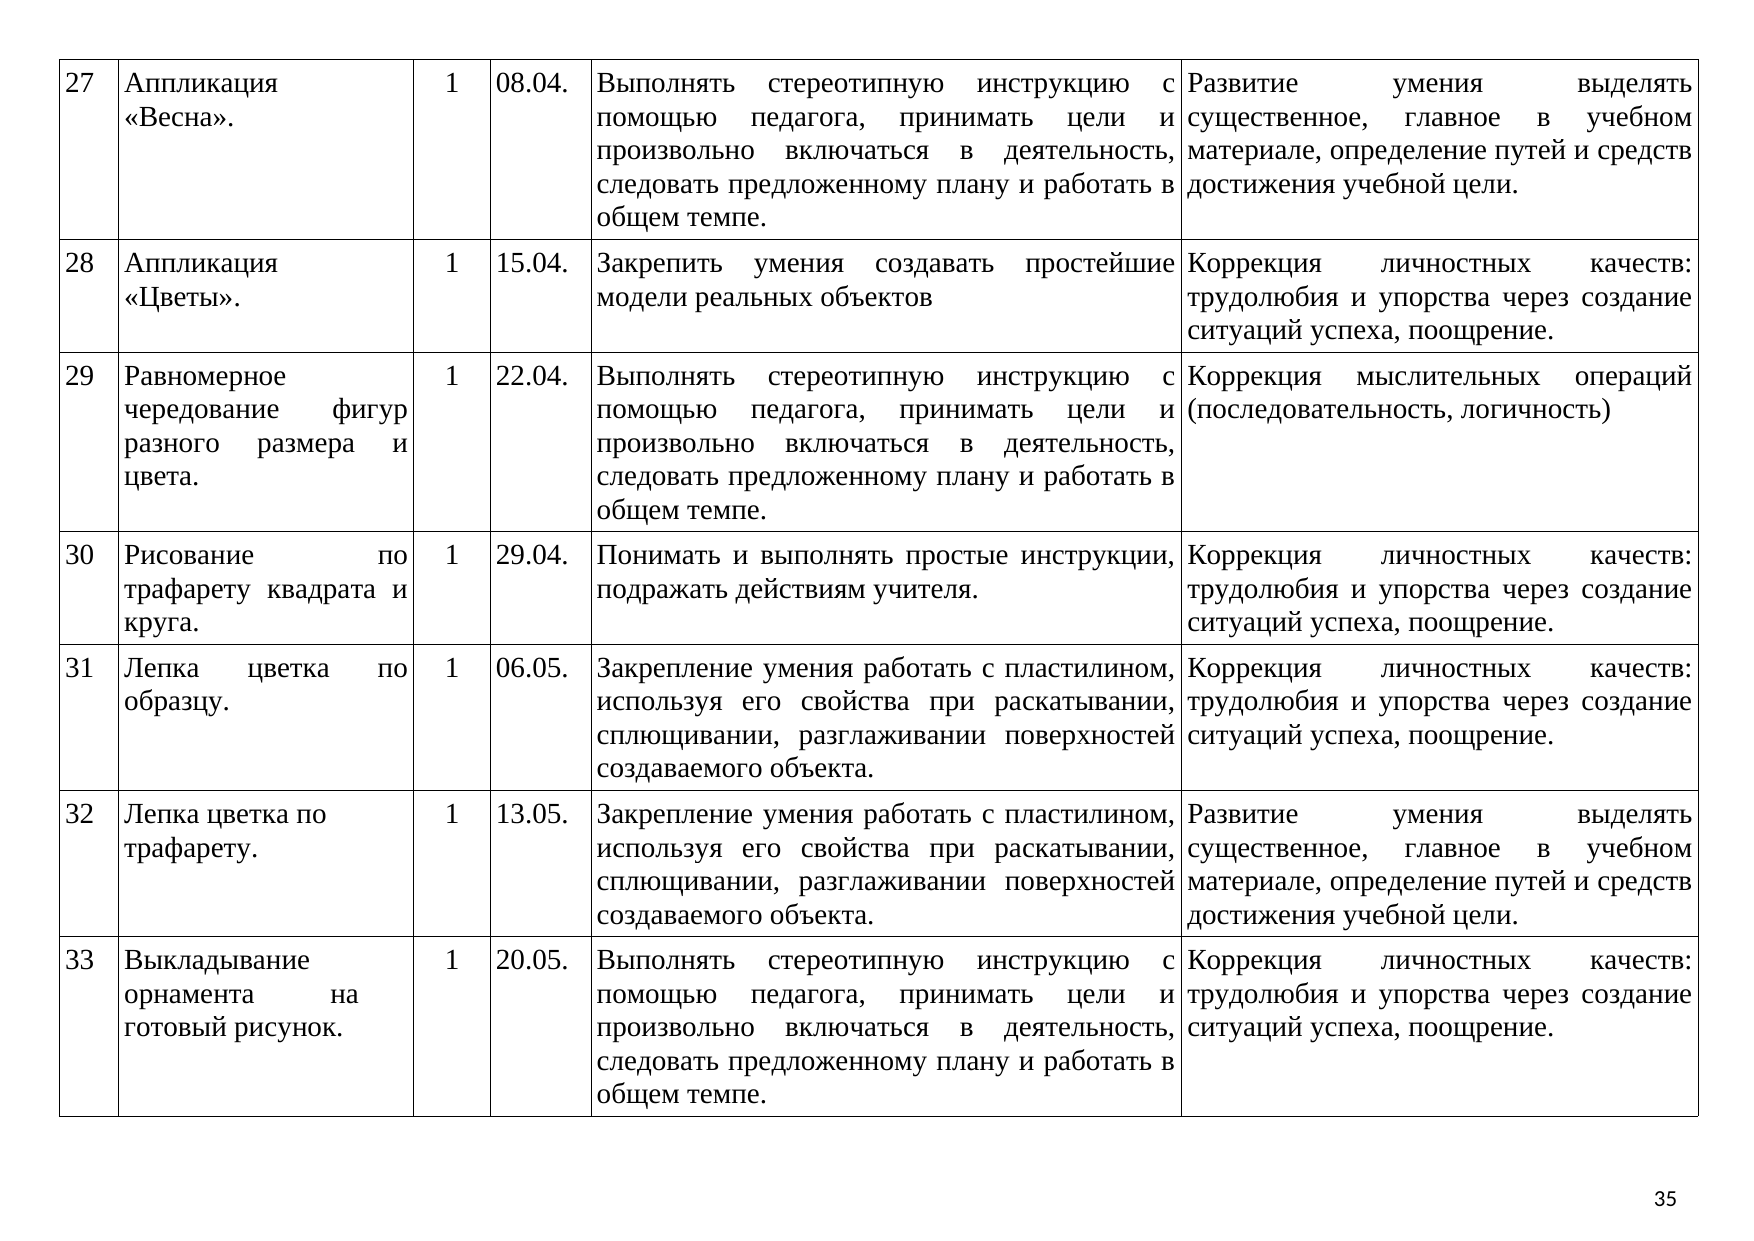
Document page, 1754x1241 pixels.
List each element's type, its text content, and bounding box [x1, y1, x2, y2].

table_cell Лепка цветка по образцу. [119, 645, 413, 790]
table_cell 1 [414, 645, 490, 790]
table_cell Развитие умения выделять существенное, главное в учебном материале, определение путей и средств достижения учебной цели. [1182, 60, 1698, 239]
table_cell 29 [60, 353, 118, 531]
table_cell Выполнять стереотипную инструкцию с помощью педагога, принимать цели и произвольно включаться в деятельность, следовать предложенному плану и работать в общем темпе. [592, 353, 1181, 531]
table_cell Лепка цветка по трафарету. [119, 791, 413, 936]
table_cell 28 [60, 240, 118, 351]
table_cell Равномерное чередование фигур разного размера и цвета. [119, 353, 413, 531]
table_cell Развитие умения выделять существенное, главное в учебном материале, определение путей и средств достижения учебной цели. [1182, 791, 1698, 936]
table_cell Рисование по трафарету квадрата и круга. [119, 532, 413, 644]
table_cell Коррекция личностных качеств: трудолюбия и упорства через создание ситуаций успеха, поощрение. [1182, 937, 1698, 1116]
table_cell Коррекция личностных качеств: трудолюбия и упорства через создание ситуаций успеха, поощрение. [1182, 645, 1698, 790]
table_cell Закрепить умения создавать простейшие модели реальных объектов [592, 240, 1181, 351]
table_cell 1 [414, 532, 490, 644]
table_cell 1 [414, 60, 490, 239]
table_cell Коррекция личностных качеств: трудолюбия и упорства через создание ситуаций успеха, поощрение. [1182, 240, 1698, 351]
table_cell 22.04. [491, 353, 591, 531]
table_cell Закрепление умения работать с пластилином, используя его свойства при раскатывании, сплющивании, разглаживании поверхностей создаваемого объекта. [592, 645, 1181, 790]
table_cell 31 [60, 645, 118, 790]
table_cell 29.04. [491, 532, 591, 644]
table_cell 20.05. [491, 937, 591, 1116]
table_cell Выполнять стереотипную инструкцию с помощью педагога, принимать цели и произвольно включаться в деятельность, следовать предложенному плану и работать в общем темпе. [592, 937, 1181, 1116]
table_cell 06.05. [491, 645, 591, 790]
table_cell 08.04. [491, 60, 591, 239]
table_cell Выполнять стереотипную инструкцию с помощью педагога, принимать цели и произвольно включаться в деятельность, следовать предложенному плану и работать в общем темпе. [592, 60, 1181, 239]
table_cell 1 [414, 791, 490, 936]
table_cell 1 [414, 240, 490, 351]
table_cell 15.04. [491, 240, 591, 351]
table_cell 32 [60, 791, 118, 936]
table_cell 27 [60, 60, 118, 239]
table_cell Коррекция личностных качеств: трудолюбия и упорства через создание ситуаций успеха, поощрение. [1182, 532, 1698, 644]
table_cell Аппликация «Цветы». [119, 240, 413, 351]
table_cell Закрепление умения работать с пластилином, используя его свойства при раскатывании, сплющивании, разглаживании поверхностей создаваемого объекта. [592, 791, 1181, 936]
table_cell Понимать и выполнять простые инструкции, подражать действиям учителя. [592, 532, 1181, 644]
table_cell Выкладывание орнамента на готовый рисунок. [119, 937, 413, 1116]
table_cell Аппликация «Весна». [119, 60, 413, 239]
table_cell Коррекция мыслительных операций (последовательность, логичность) [1182, 353, 1698, 531]
table_cell 13.05. [491, 791, 591, 936]
table_cell 30 [60, 532, 118, 644]
table_cell 33 [60, 937, 118, 1116]
table_cell 1 [414, 353, 490, 531]
table_cell 1 [414, 937, 490, 1116]
